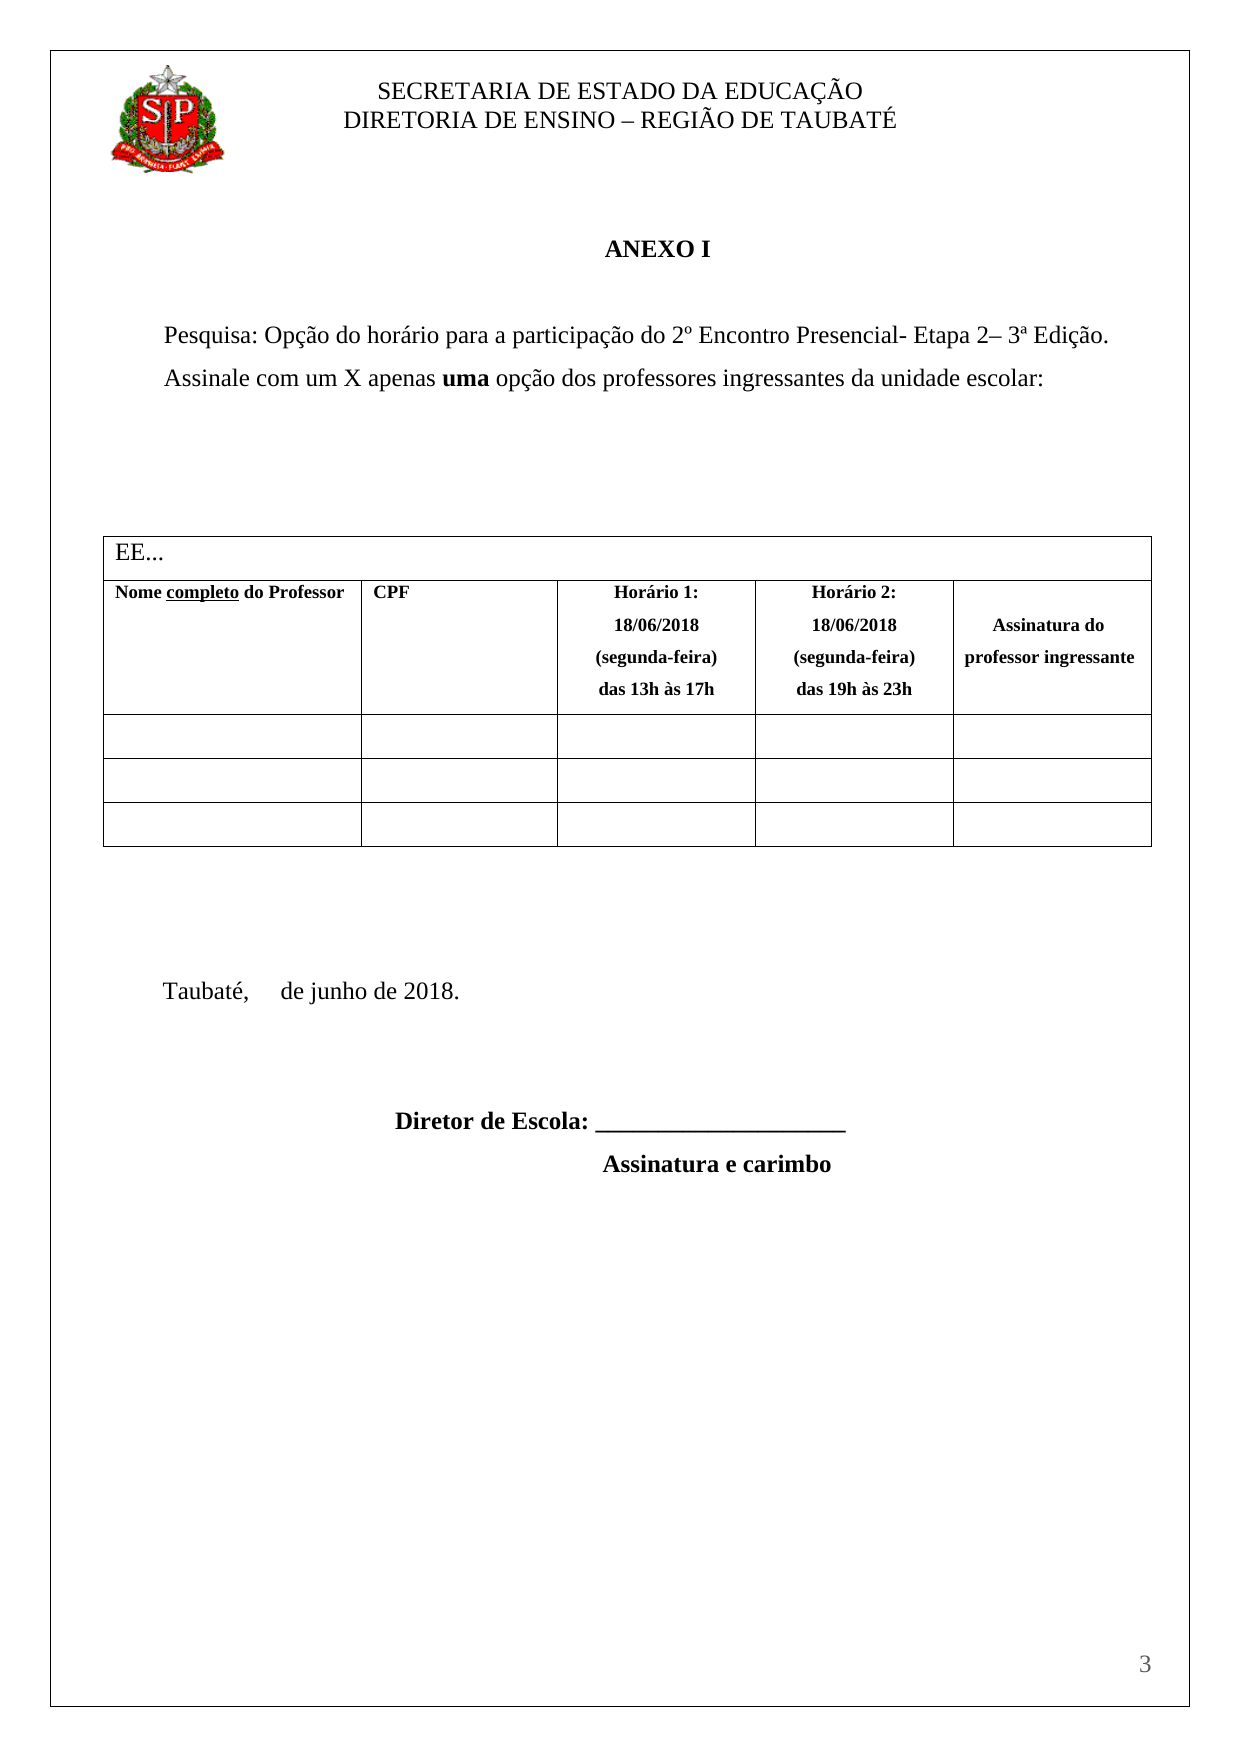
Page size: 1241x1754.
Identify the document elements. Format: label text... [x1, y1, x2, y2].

table_cell [104, 803, 361, 846]
table_cell Horário 2: 18/06/2018 (segunda-feira) das 19h às 23h [756, 581, 953, 714]
table_cell [756, 715, 953, 758]
text ANEXO I [164, 234, 1152, 263]
table_cell [954, 715, 1151, 758]
table_cell [756, 803, 953, 846]
text Assinatura e carimbo [89, 1149, 1152, 1178]
table_cell [362, 803, 557, 846]
text Diretor de Escola: ____________________ [89, 1106, 1152, 1134]
text Assinale com um X apenas uma opção dos professores ingressantes da unidade escolar: [164, 363, 1152, 392]
table_cell [104, 759, 361, 802]
table_cell [362, 759, 557, 802]
table_header EE... [104, 537, 1151, 580]
table_cell [558, 715, 755, 758]
table_cell Horário 1: 18/06/2018 (segunda-feira) das 13h às 17h [558, 581, 755, 714]
table_cell Nome completo do Professor [104, 581, 361, 714]
table_cell CPF [362, 581, 557, 714]
table_cell [558, 759, 755, 802]
table_cell [104, 715, 361, 758]
text Pesquisa: Opção do horário para a participação do 2º Encontro Presencial- Etapa 2– 3ª Edição. [164, 320, 1152, 349]
table_cell [558, 803, 755, 846]
table_cell [362, 715, 557, 758]
table_cell [954, 759, 1151, 802]
text Taubaté, de junho de 2018. [162, 976, 1152, 1005]
table_cell [756, 759, 953, 802]
table_cell [954, 803, 1151, 846]
table_cell Assinatura do professor ingressante [954, 581, 1151, 714]
